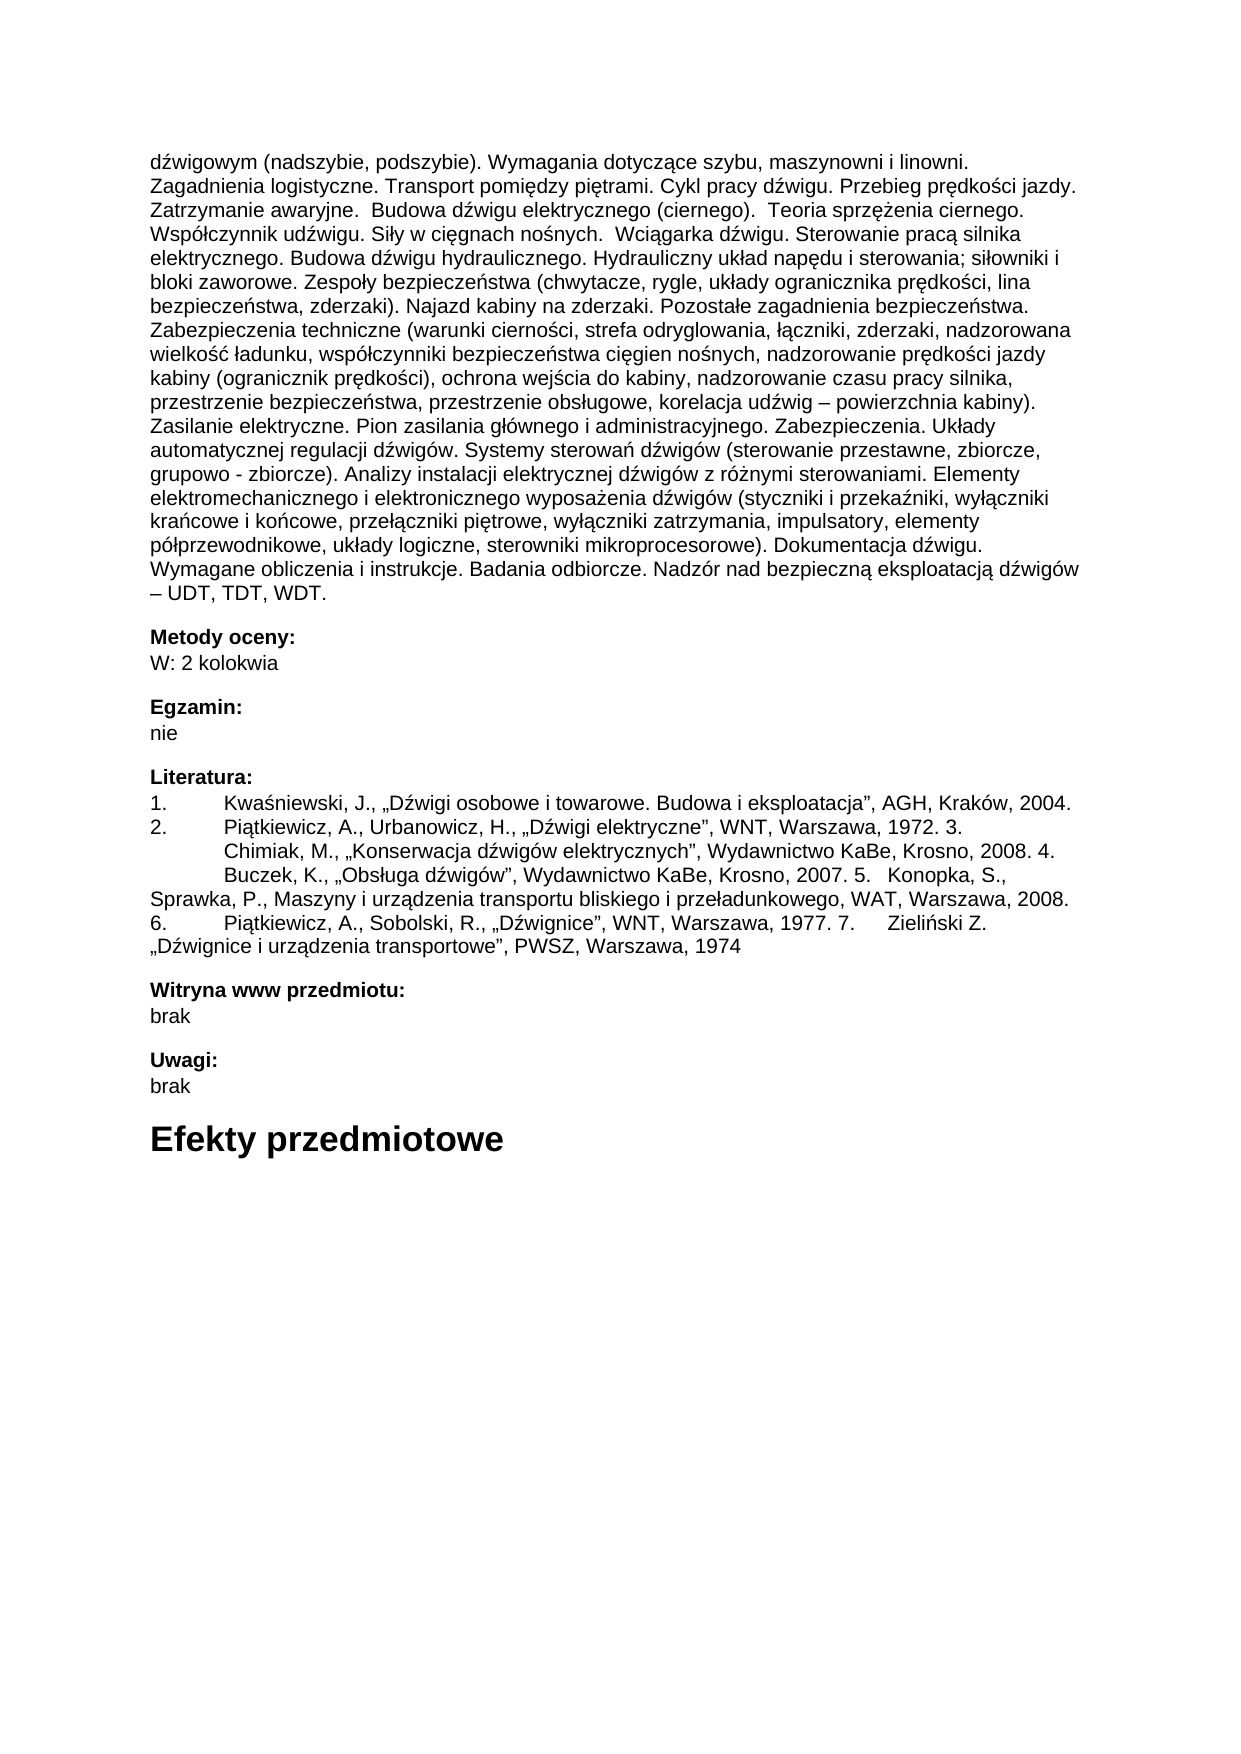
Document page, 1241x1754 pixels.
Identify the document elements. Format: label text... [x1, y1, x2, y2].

text Uwagi: [150, 1048, 1090, 1072]
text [150, 150, 1090, 605]
text brak [150, 1004, 1090, 1028]
text Metody oceny: [150, 625, 1090, 649]
text W: 2 kolokwia [150, 651, 1090, 675]
subtitle Efekty przedmiotowe [150, 1118, 1090, 1158]
text 1. Kwaśniewski, J., „Dźwigi osobowe i towarowe. Budowa i eksploatacja”, AGH, Kraków, 2004. 2. Piątkiewicz, A., Urbanowicz, H., „Dźwigi elektryczne”, WNT, Warszawa, 1972. 3. Chimiak, M., „Konserwacja dźwigów elektrycznych”, Wydawnictwo KaBe, Krosno, 2008. 4. Buczek, K., „Obsługa dźwigów”, Wydawnictwo KaBe, Krosno, 2007. 5. Konopka, S., Sprawka, P., Maszyny i urządzenia transportu bliskiego i przeładunkowego, WAT, Warszawa, 2008. 6. Piątkiewicz, A., Sobolski, R., „Dźwignice”, WNT, Warszawa, 1977. 7. Zieliński Z. „Dźwignice i urządzenia transportowe”, PWSZ, Warszawa, 1974 [150, 791, 1090, 958]
text nie [150, 721, 1090, 745]
text Literatura: [150, 764, 1090, 788]
text Witryna www przedmiotu: [150, 978, 1090, 1002]
text brak [150, 1074, 1090, 1098]
text Egzamin: [150, 695, 1090, 719]
